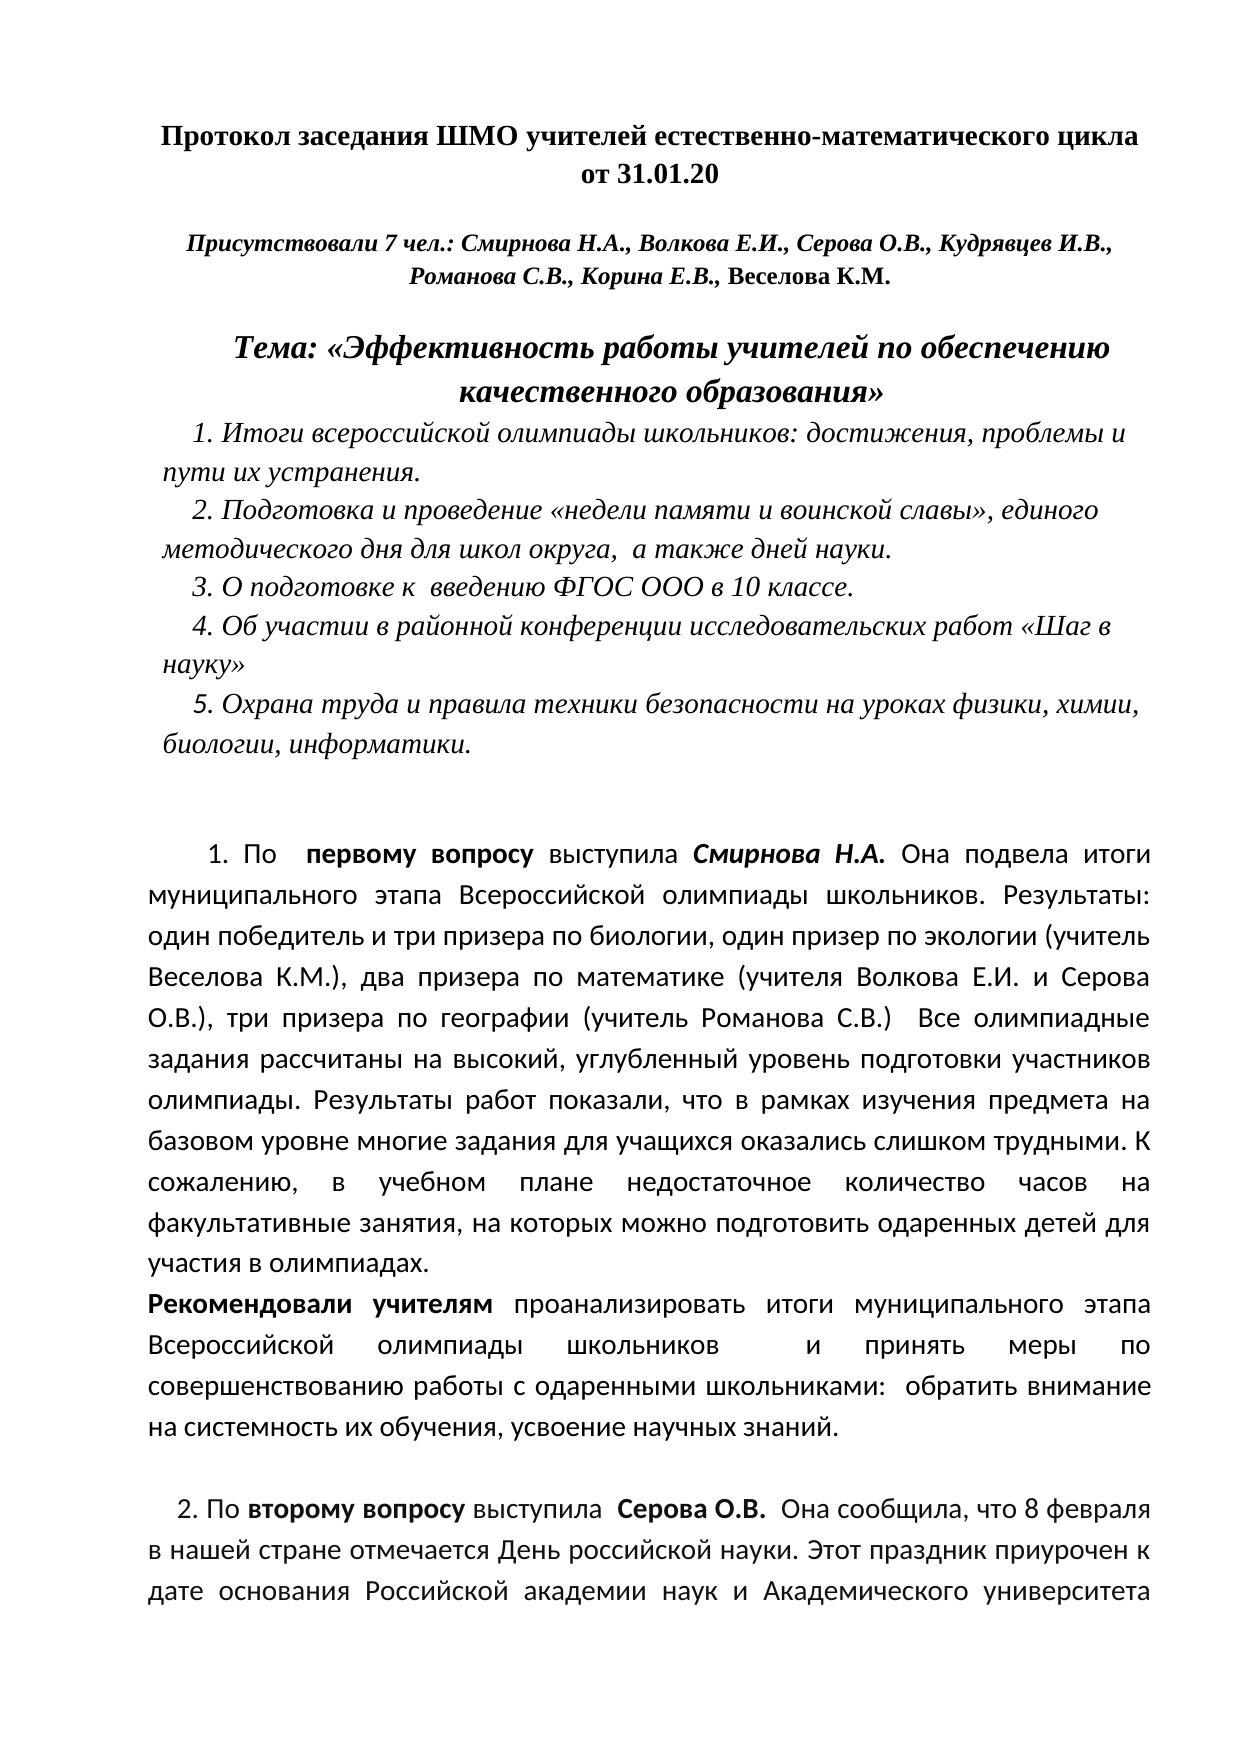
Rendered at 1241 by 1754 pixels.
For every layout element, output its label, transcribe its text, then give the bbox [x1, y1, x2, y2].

list Охрана труда и правила техники безопасности на уроках физики, химии, биологии, информатики. [162, 685, 1152, 792]
list Итоги всероссийской олимпиады школьников: достижения, проблемы и пути их устранения. [162, 415, 1152, 487]
text от 31.01.20 [148, 157, 1152, 190]
list О подготовке к введению ФГОС ООО в 10 классе. [162, 569, 1152, 603]
text Протокол заседания ШМО учителей естественно-математического цикла [148, 118, 1152, 152]
text Тема: «Эффективность работы учителей по обеспечению качественного образования» [192, 327, 1152, 410]
list Подготовка и проведение «недели памяти и воинской славы», единого методического дня для школ округа, а также дней науки. [162, 492, 1152, 564]
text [148, 1490, 1152, 1608]
text Присутствовали 7 чел.: Смирнова Н.А., Волкова Е.И., Серова О.В., Кудрявцев И.В., Романова С.В., Корина Е.В., Веселова К.М. [148, 228, 1152, 290]
list Об участии в районной конференции исследовательских работ «Шаг в науку» [162, 608, 1152, 680]
text Рекомендовали учителям проанализировать итоги муниципального этапа Всероссийской олимпиады школьников и принять меры по совершенствованию работы с одаренными школьниками: обратить внимание на системность их обучения, усвоение научных знаний. [148, 1286, 1152, 1444]
text 1. По первому вопросу выступила Смирнова Н.А. Она подвела итоги муниципального этапа Всероссийской олимпиады школьников. Результаты: один победитель и три призера по биологии, один призер по экологии (учитель Веселова К.М.), два призера по математике (учителя Волкова Е.И. и Серова О.В.), три призера по географии (учитель Романова С.В.) Все олимпиадные задания рассчитаны на высокий, углубленный уровень подготовки участников олимпиады. Результаты работ показали, что в рамках изучения предмета на базовом уровне многие задания для учащихся оказались слишком трудными. К сожалению, в учебном плане недостаточное количество часов на факультативные занятия, на которых можно подготовить одаренных детей для участия в олимпиадах. [148, 835, 1152, 1280]
